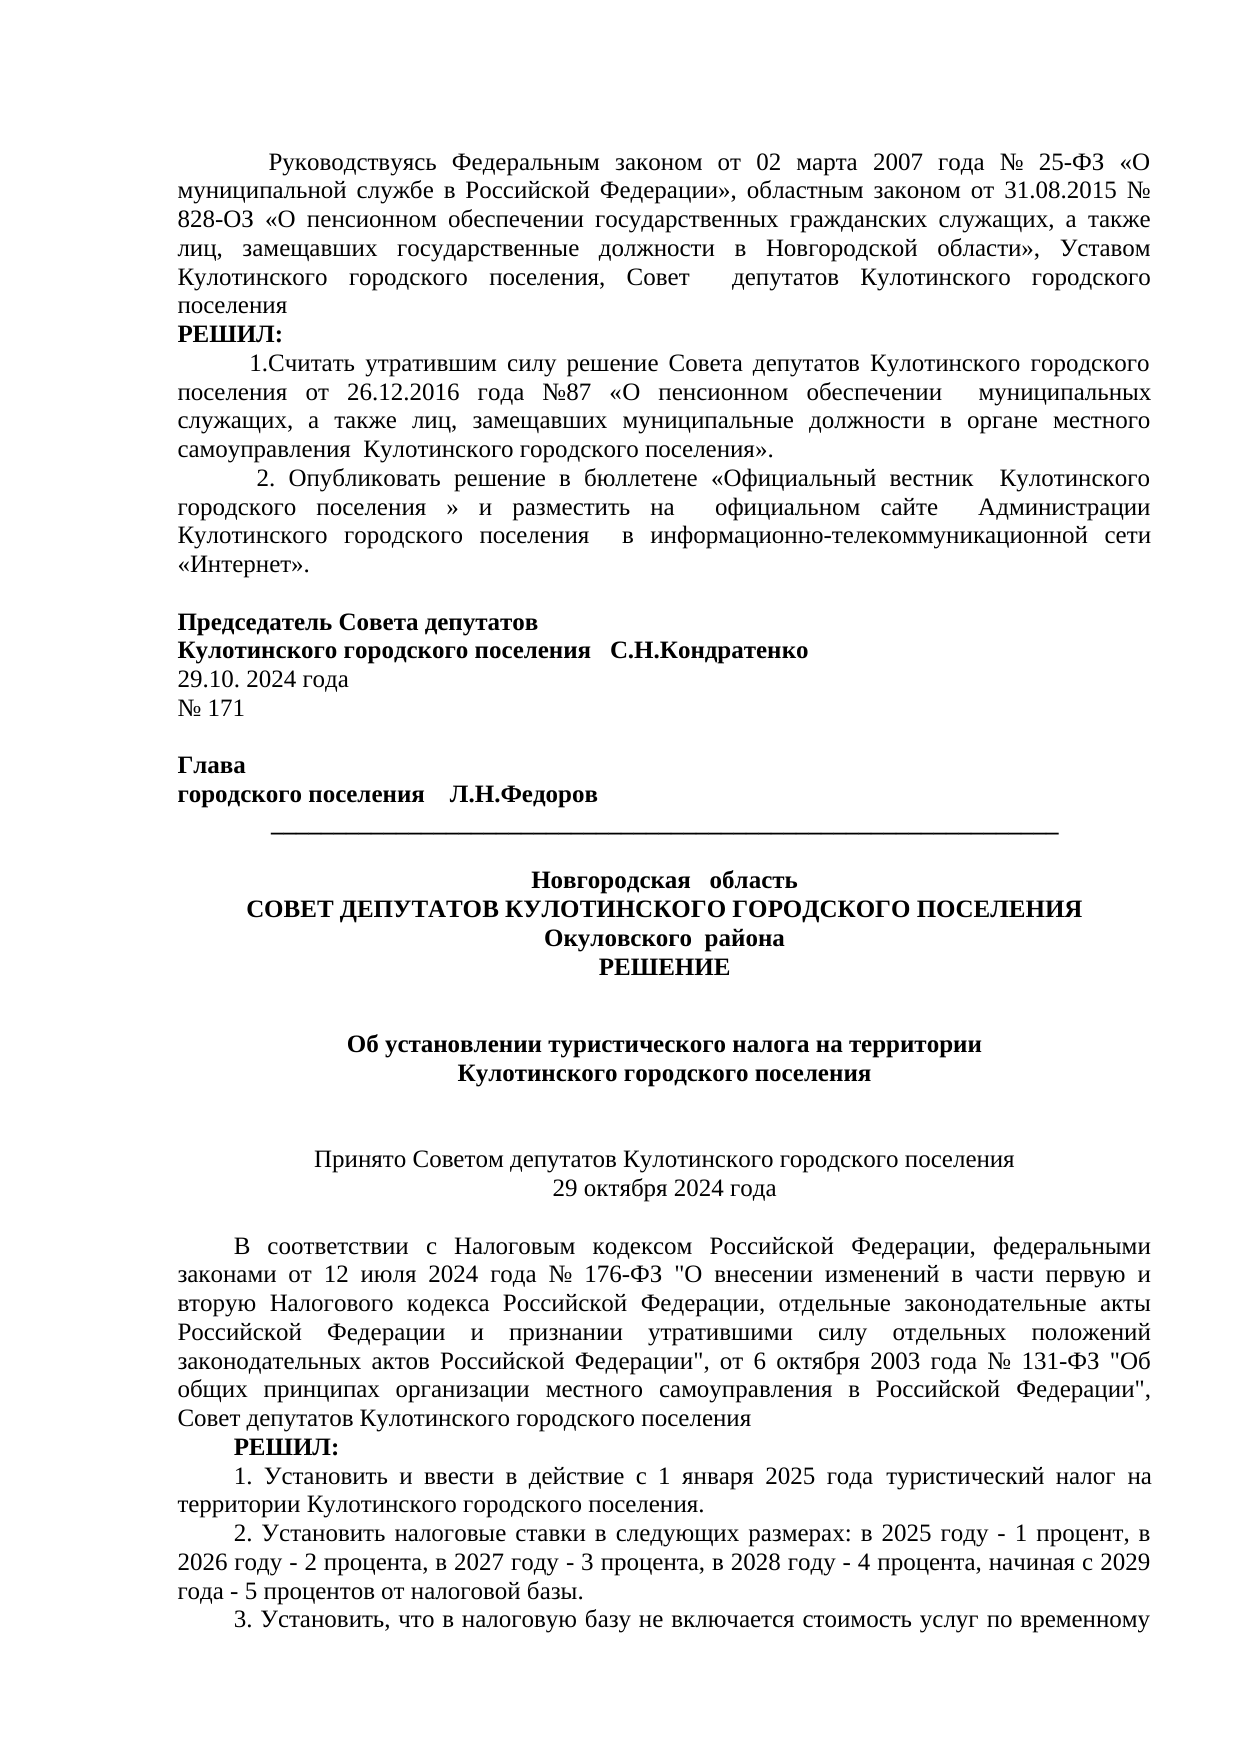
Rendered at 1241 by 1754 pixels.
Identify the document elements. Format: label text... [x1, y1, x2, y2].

text РЕШИЛ: [177, 1432, 1152, 1461]
text 29.10. 2024 года [177, 664, 1152, 693]
text 2. Опубликовать решение в бюллетене «Официальный вестник Кулотинского городского поселения » и разместить на официальном сайте Администрации Кулотинского городского поселения в информационно-телекоммуникационной сети «Интернет». [177, 463, 1152, 578]
title Об установлении туристического налога на территории Кулотинского городского поселения [177, 1029, 1152, 1087]
text 2. Установить налоговые ставки в следующих размерах: в 2025 году - 1 процент, в 2026 году - 2 процента, в 2027 году - 3 процента, в 2028 году - 4 процента, начиная с 2029 года - 5 процентов от налоговой базы. [177, 1518, 1152, 1604]
text Председатель Совета депутатов [177, 607, 1152, 636]
text Глава [177, 751, 1152, 779]
text _______________________________________________________________ [177, 808, 1152, 837]
text № 171 [177, 693, 1152, 722]
text В соответствии с Налоговым кодексом Российской Федерации, федеральными законами от 12 июля 2024 года № 176-ФЗ "О внесении изменений в части первую и вторую Налогового кодекса Российской Федерации, отдельные законодательные акты Российской Федерации и признании утратившими силу отдельных положений законодательных актов Российской Федерации", от 6 октября 2003 года № 131-ФЗ "Об общих принципах организации местного самоуправления в Российской Федерации", Совет депутатов Кулотинского городского поселения [177, 1231, 1152, 1432]
text Новгородская область [177, 866, 1152, 894]
text Окуловского района [177, 923, 1152, 952]
text 1.Считать утратившим силу решение Совета депутатов Кулотинского городского поселения от 26.12.2016 года №87 «О пенсионном обеспечении муниципальных служащих, а также лиц, замещавших муниципальные должности в органе местного самоуправления Кулотинского городского поселения». [177, 348, 1152, 463]
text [177, 1604, 1152, 1633]
title 29 октября 2024 года [177, 1173, 1152, 1202]
text Руководствуясь Федеральным законом от 02 марта 2007 года № 25-ФЗ «О муниципальной службе в Российской Федерации», областным законом от 31.08.2015 № 828-ОЗ «О пенсионном обеспечении государственных гражданских служащих, а также лиц, замещавших государственные должности в Новгородской области», Уставом Кулотинского городского поселения, Совет депутатов Кулотинского городского поселения [177, 147, 1152, 319]
text РЕШИЛ: [177, 319, 1152, 348]
title Принято Советом депутатов Кулотинского городского поселения [177, 1144, 1152, 1173]
text СОВЕТ ДЕПУТАТОВ КУЛОТИНСКОГО ГОРОДСКОГО ПОСЕЛЕНИЯ [177, 894, 1152, 923]
text городского поселения Л.Н.Федоров [177, 779, 1152, 808]
text РЕШЕНИЕ [177, 952, 1152, 981]
text 1. Установить и ввести в действие с 1 января 2025 года туристический налог на территории Кулотинского городского поселения. [177, 1461, 1152, 1518]
text Кулотинского городского поселения С.Н.Кондратенко [177, 636, 1152, 664]
